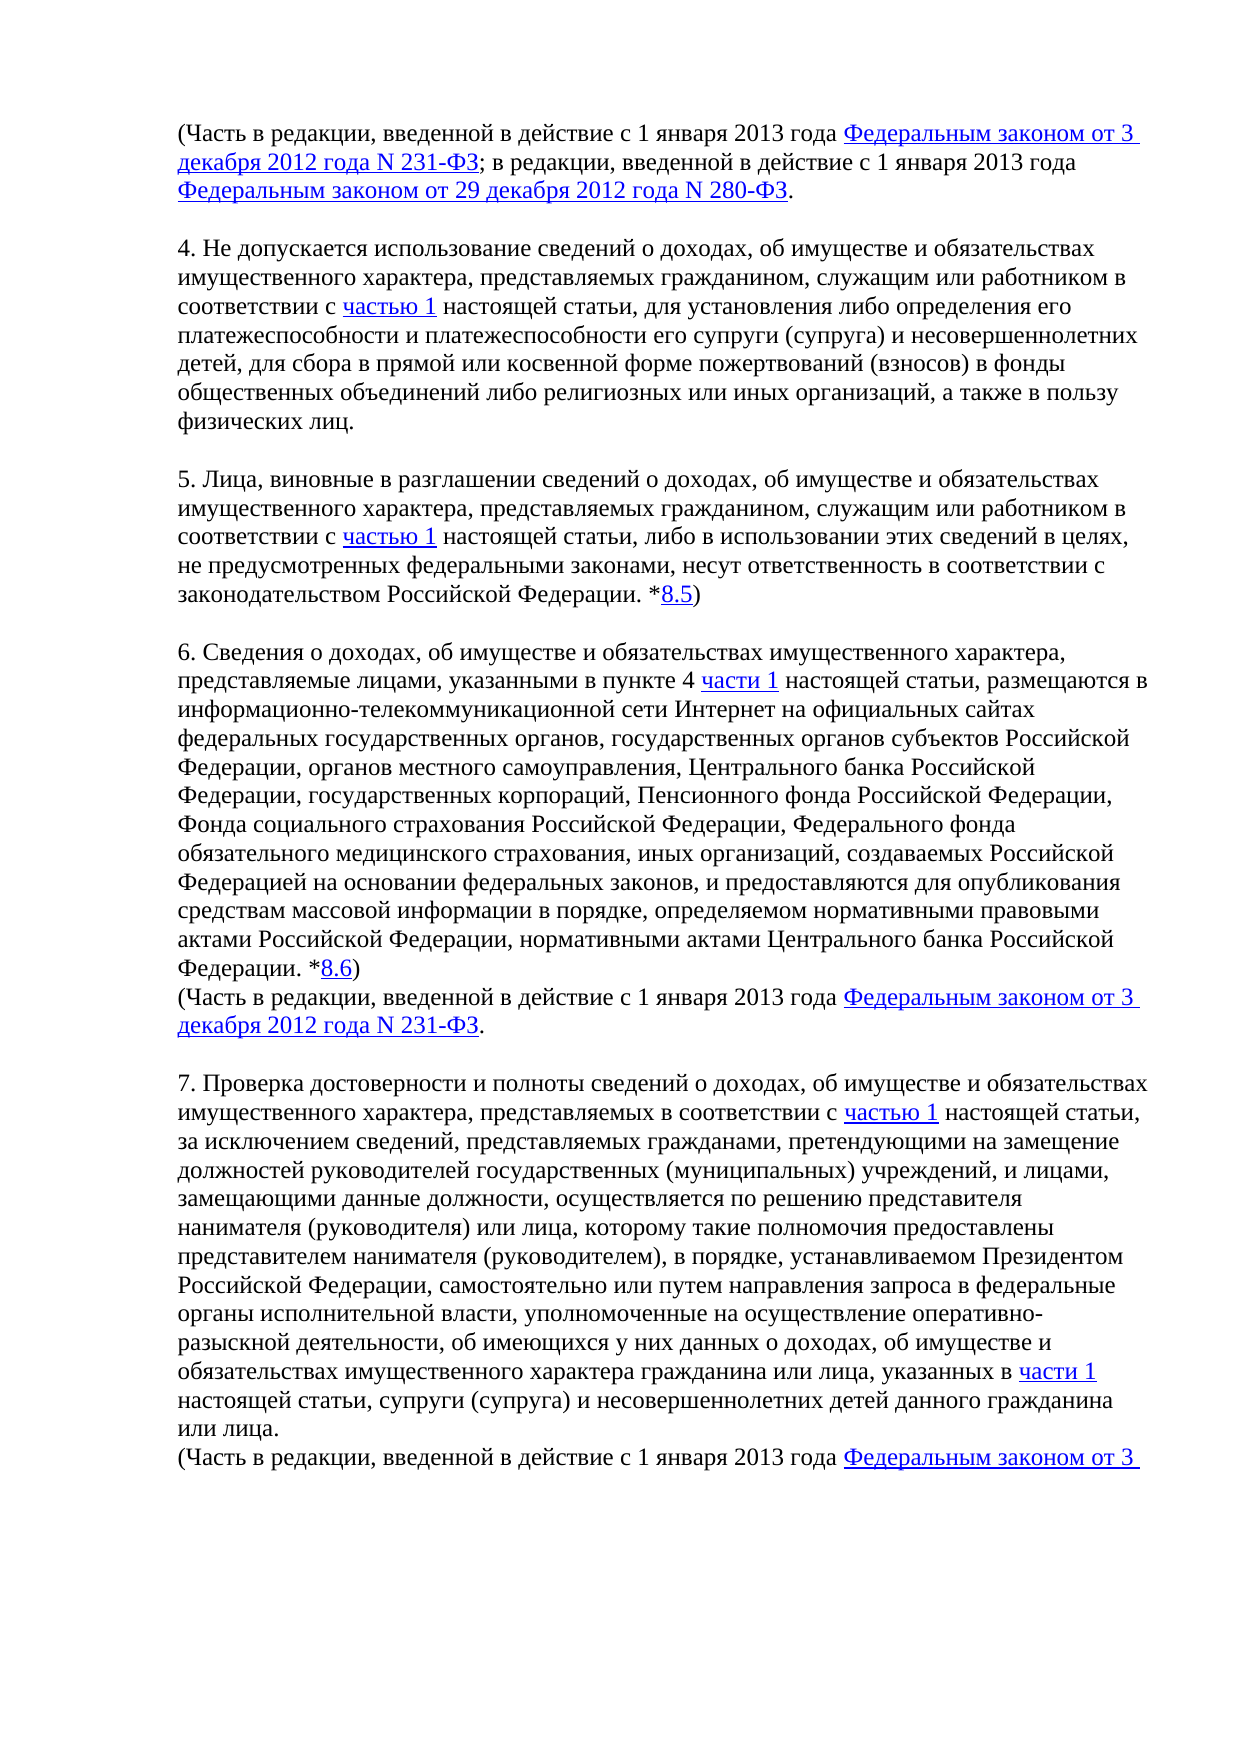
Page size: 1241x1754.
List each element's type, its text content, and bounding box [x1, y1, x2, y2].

text 5. Лица, виновные в разглашении сведений о доходах, об имуществе и обязательствах имущественного характера, представляемых гражданином, служащим или работником в соответствии с частью 1 настоящей статьи, либо в использовании этих сведений в целях, не предусмотренных федеральными законами, несут ответственность в соответствии с законодательством Российской Федерации. *8.5) [177, 464, 1152, 608]
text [177, 1068, 1152, 1471]
text 6. Сведения о доходах, об имуществе и обязательствах имущественного характера, представляемые лицами, указанными в пункте 4 части 1 настоящей статьи, размещаются в информационно-телекоммуникационной сети Интернет на официальных сайтах федеральных государственных органов, государственных органов субъектов Российской Федерации, органов местного самоуправления, Центрального банка Российской Федерации, государственных корпораций, Пенсионного фонда Российской Федерации, Фонда социального страхования Российской Федерации, Федерального фонда обязательного медицинского страхования, иных организаций, создаваемых Российской Федерацией на основании федеральных законов, и предоставляются для опубликования средствам массовой информации в порядке, определяемом нормативными правовыми актами Российской Федерации, нормативными актами Центрального банка Российской Федерации. *8.6) (Часть в редакции, введенной в действие с 1 января 2013 года Федеральным законом от 3 декабря 2012 года N 231-ФЗ. [177, 637, 1152, 1039]
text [177, 118, 1152, 204]
text 4. Не допускается использование сведений о доходах, об имуществе и обязательствах имущественного характера, представляемых гражданином, служащим или работником в соответствии с частью 1 настоящей статьи, для установления либо определения его платежеспособности и платежеспособности его супруги (супруга) и несовершеннолетних детей, для сбора в прямой или косвенной форме пожертвований (взносов) в фонды общественных объединений либо религиозных или иных организаций, а также в пользу физических лиц. [177, 233, 1152, 435]
